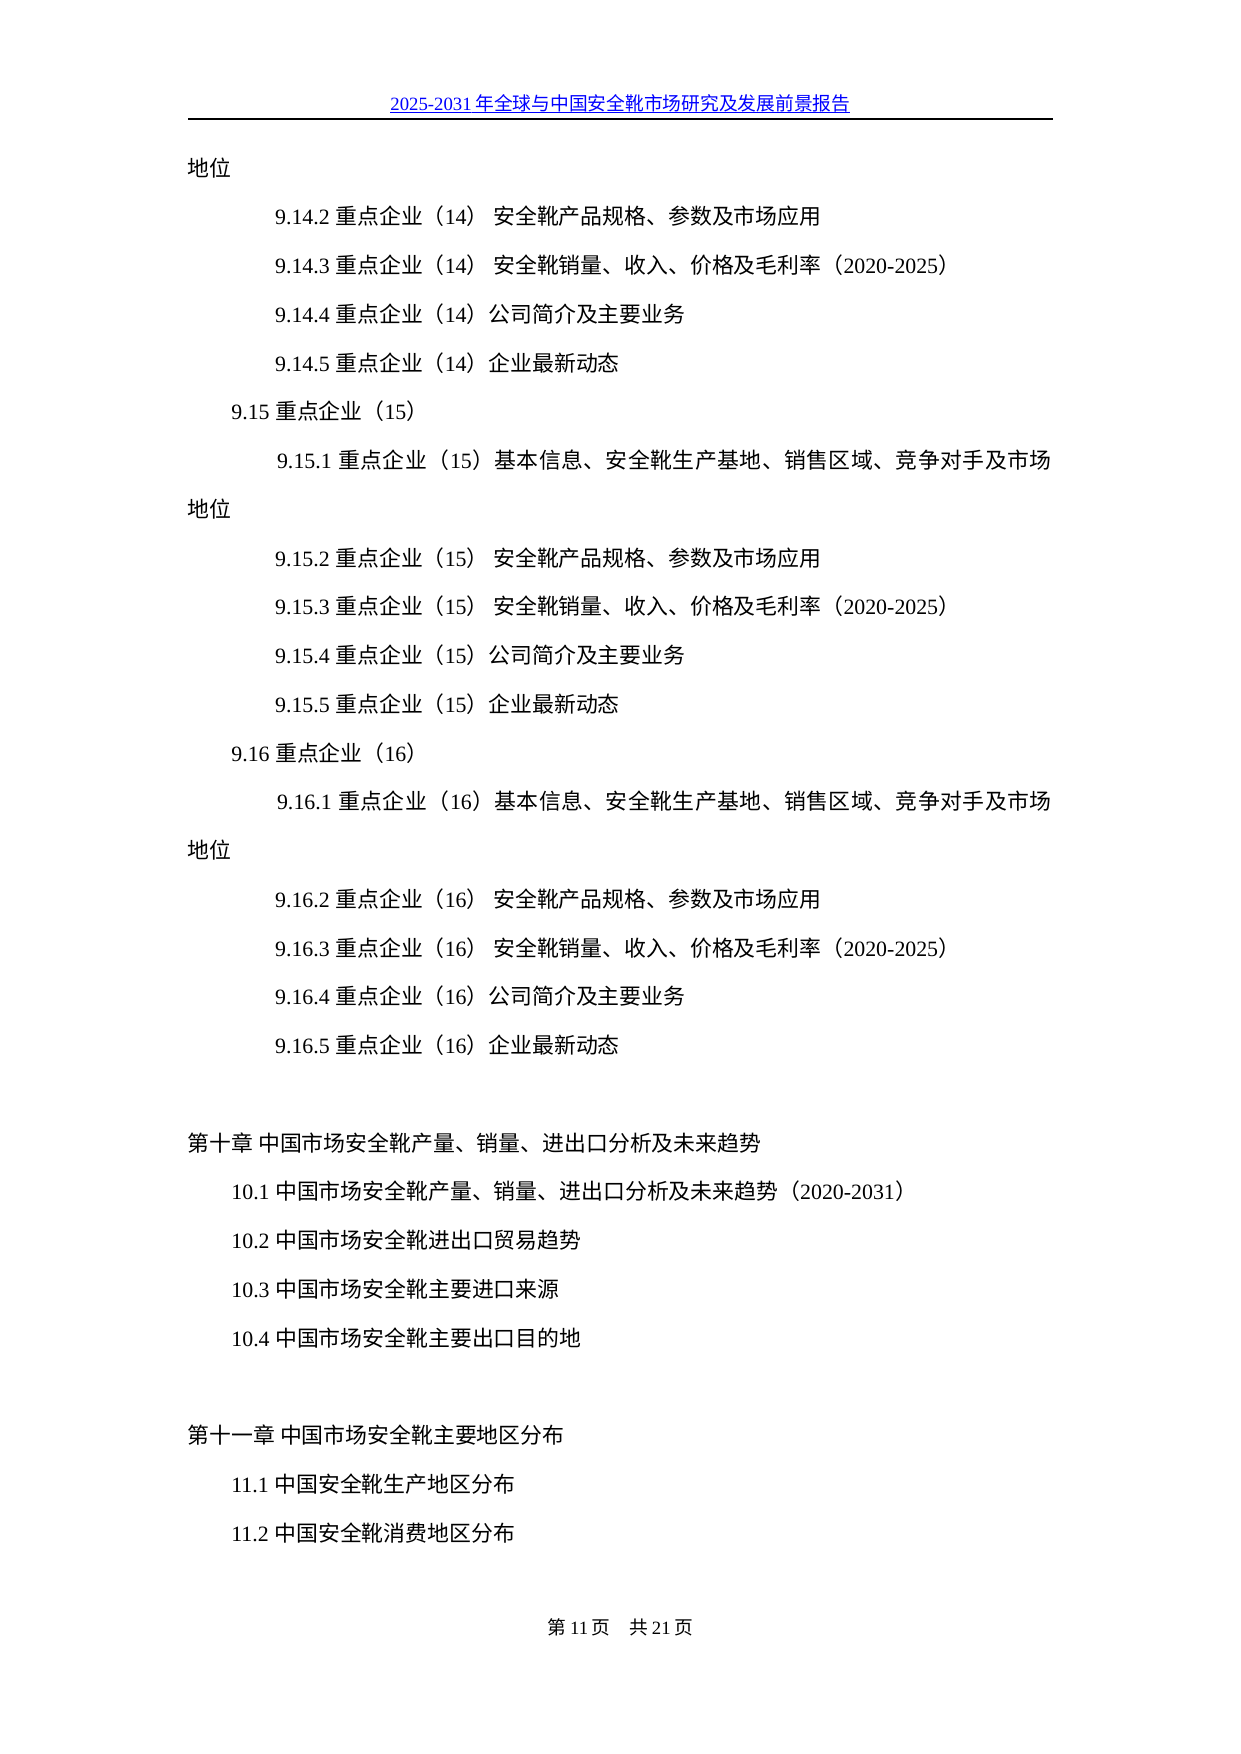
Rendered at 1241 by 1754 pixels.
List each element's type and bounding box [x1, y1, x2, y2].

text [187, 150, 1053, 1548]
